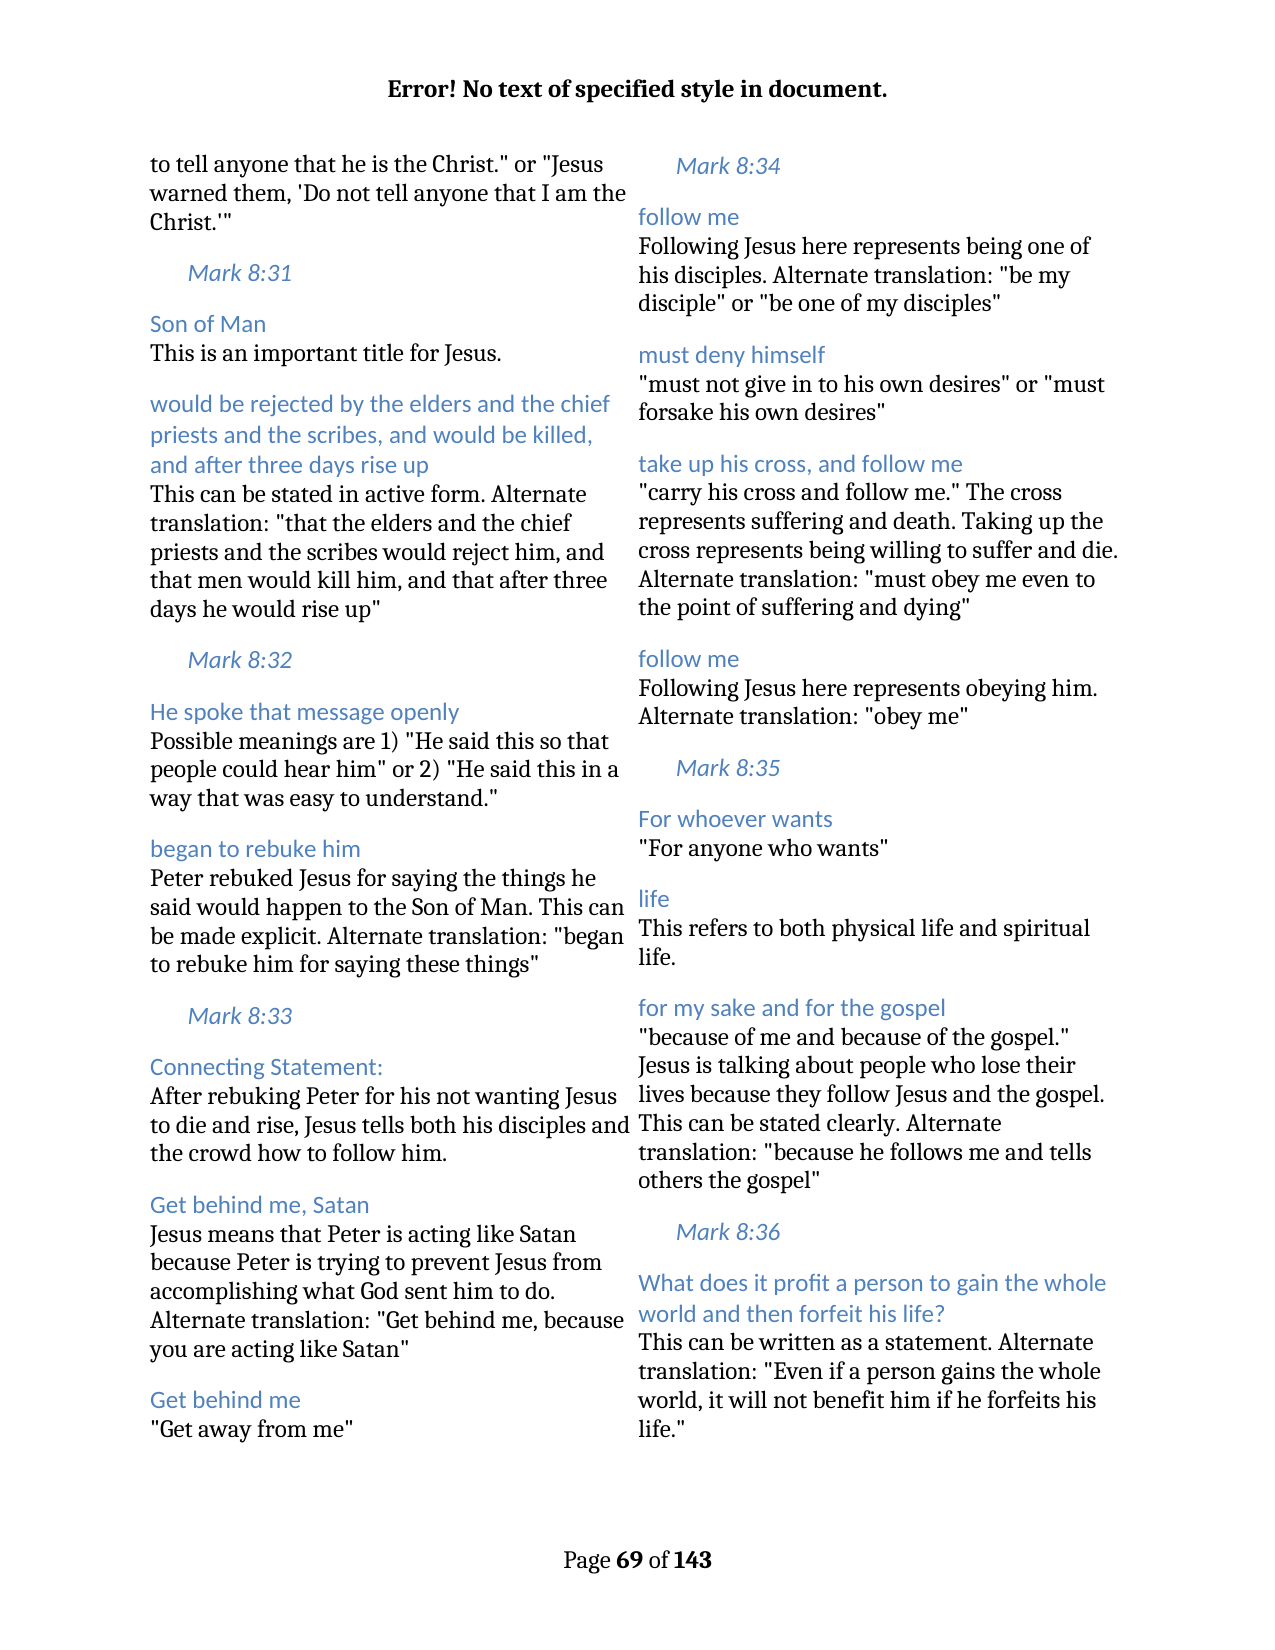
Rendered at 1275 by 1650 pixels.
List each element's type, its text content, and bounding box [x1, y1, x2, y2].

subtitle take up his cross, and follow me [638, 448, 1125, 478]
text "Get away from me" [150, 1414, 637, 1443]
text This refers to both physical life and spiritual life. [638, 914, 1125, 971]
text Jesus means that Peter is acting like Satan because Peter is trying to prevent Jesus from accomplishing what God sent him to do. Alternate translation: "Get behind me, because you are acting like Satan" [150, 1219, 637, 1363]
subtitle Son of Man [150, 308, 637, 339]
text Following Jesus here represents obeying him. Alternate translation: "obey me" [638, 673, 1125, 731]
subtitle He spoke that message openly [150, 696, 637, 727]
text This can be stated in active form. Alternate translation: "that the elders and the chief priests and the scribes would reject him, and that men would kill him, and that after three days he would rise up" [150, 480, 637, 624]
subtitle would be rejected by the elders and the chief priests and the scribes, and would be killed, and after three days rise up [150, 388, 637, 480]
subtitle for my sake and for the gospel [638, 992, 1125, 1023]
text "must not give in to his own desires" or "must forsake his own desires" [638, 369, 1125, 427]
subtitle Get behind me, Satan [150, 1189, 637, 1219]
subtitle Mark 8:32 [150, 645, 637, 675]
subtitle Mark 8:31 [150, 257, 637, 288]
subtitle must deny himself [638, 339, 1125, 369]
subtitle Mark 8:36 [638, 1216, 1125, 1246]
subtitle Get behind me [150, 1384, 637, 1414]
text "carry his cross and follow me." The cross represents suffering and death. Taking up the cross represents being willing to suffer and die. Alternate translation: "must obey me even to the point of suffering and dying" [638, 478, 1125, 622]
subtitle Connecting Statement: [150, 1051, 637, 1082]
subtitle What does it profit a person to gain the whole world and then forfeit his life? [638, 1267, 1125, 1328]
subtitle began to rebuke him [150, 834, 637, 864]
subtitle Mark 8:34 [638, 150, 1125, 181]
text Possible meanings are 1) "He said this so that people could hear him" or 2) "He said this in a way that was easy to understand." [150, 727, 637, 813]
subtitle follow me [638, 643, 1125, 673]
text "For anyone who wants" [638, 834, 1125, 862]
text After rebuking Peter for his not wanting Jesus to die and rise, Jesus tells both his disciples and the crowd how to follow him. [150, 1082, 637, 1168]
subtitle Mark 8:33 [150, 1000, 637, 1031]
text This is an important title for Jesus. [150, 339, 637, 368]
subtitle follow me [638, 201, 1125, 232]
text This can be written as a statement. Alternate translation: "Even if a person gains the whole world, it will not benefit him if he forfeits his life." [638, 1328, 1125, 1443]
subtitle For whoever wants [638, 803, 1125, 834]
text Following Jesus here represents being one of his disciples. Alternate translation: "be my disciple" or "be one of my disciples" [638, 232, 1125, 318]
text Peter rebuked Jesus for saying the things he said would happen to the Son of Man. This can be made explicit. Alternate translation: "began to rebuke him for saying these things" [150, 864, 637, 979]
text "because of me and because of the gospel." Jesus is talking about people who lose their lives because they follow Jesus and the gospel. This can be stated clearly. Alternate translation: "because he follows me and tells others the gospel" [638, 1023, 1125, 1195]
subtitle life [638, 883, 1125, 914]
subtitle Mark 8:35 [638, 752, 1125, 782]
